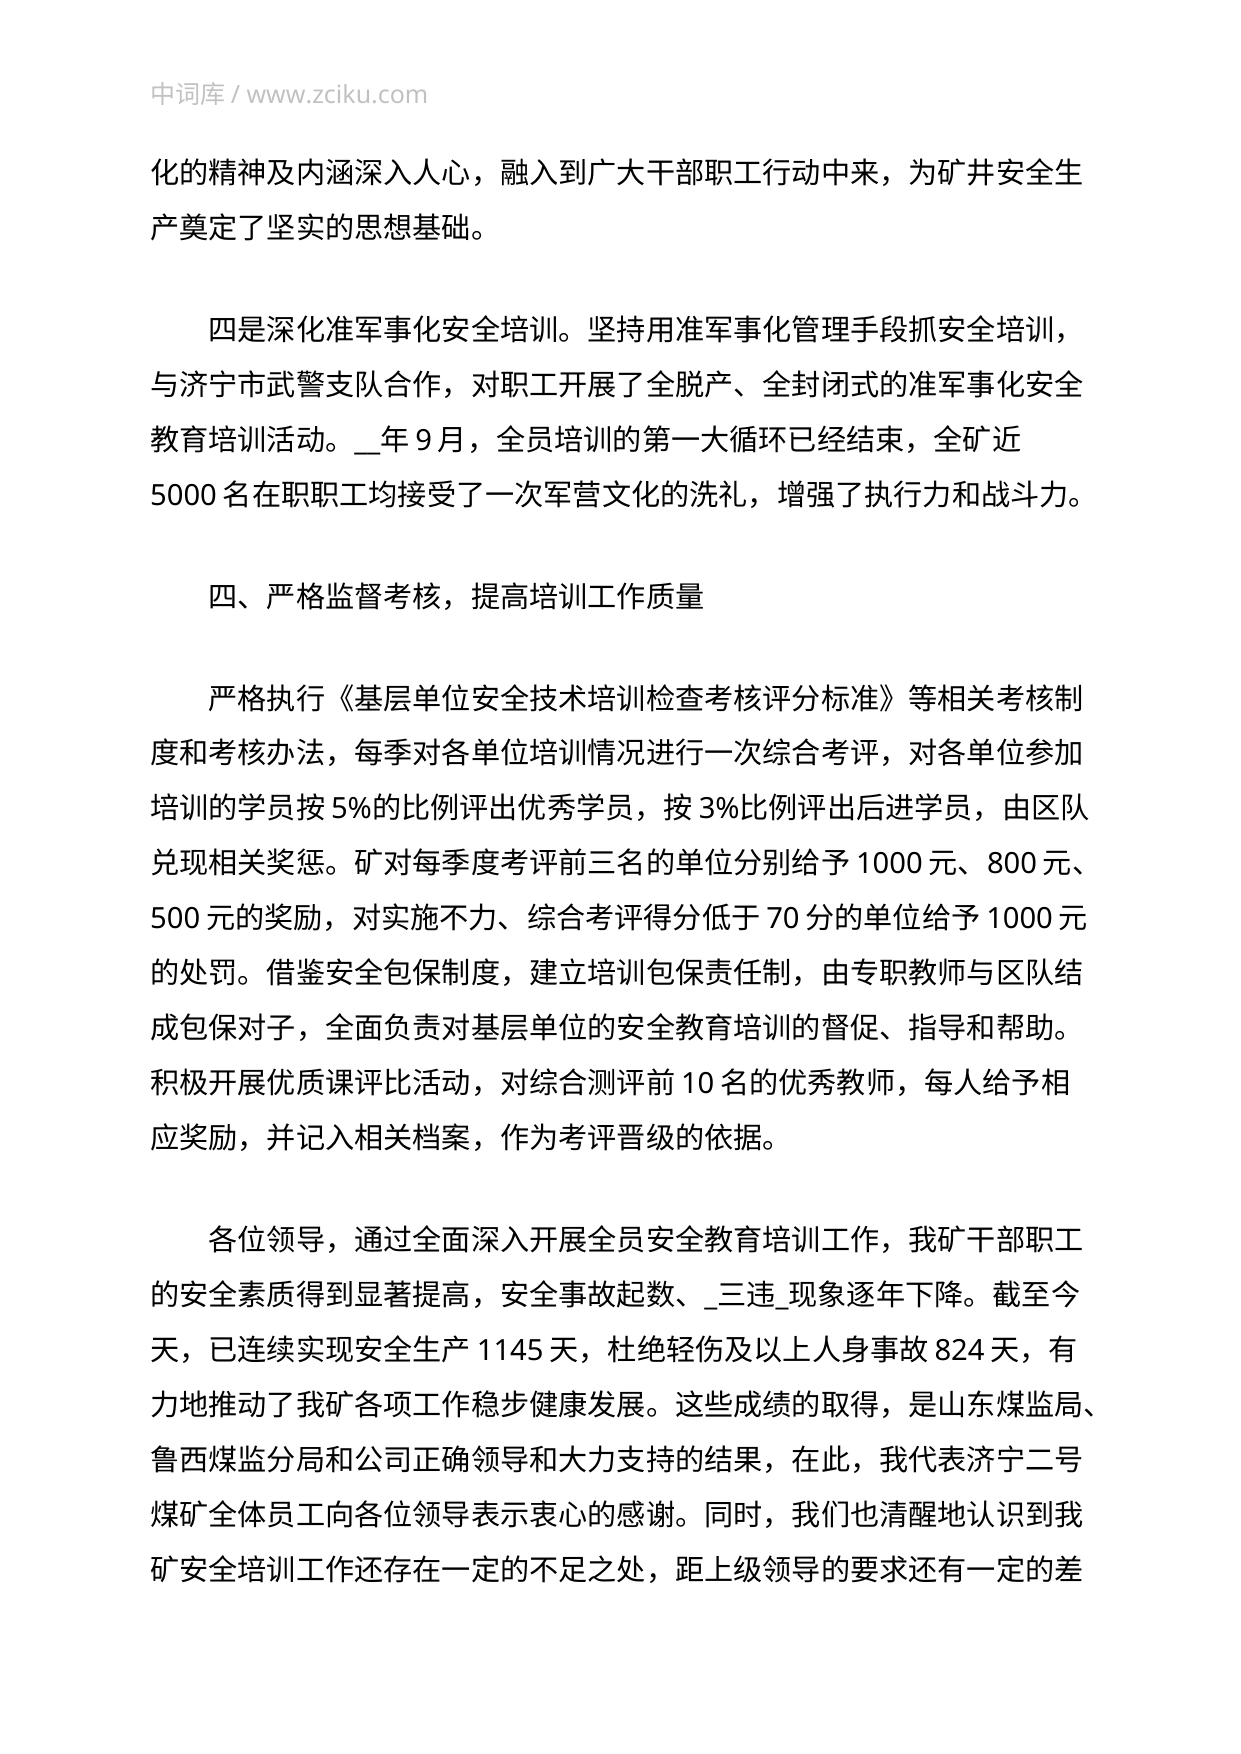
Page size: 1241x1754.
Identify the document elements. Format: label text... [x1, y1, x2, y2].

text 四是深化准军事化安全培训。坚持用准军事化管理手段抓安全培训，与济宁市武警支队合作，对职工开展了全脱产、全封闭式的准军事化安全教育培训活动。__年9月，全员培训的第一大循环已经结束，全矿近5000名在职职工均接受了一次军营文化的洗礼，增强了执行力和战斗力。 [150, 307, 1090, 514]
text 严格执行《基层单位安全技术培训检查考核评分标准》等相关考核制度和考核办法，每季对各单位培训情况进行一次综合考评，对各单位参加培训的学员按5%的比例评出优秀学员，按3%比例评出后进学员，由区队兑现相关奖惩。矿对每季度考评前三名的单位分别给予1000元、800元、500元的奖励，对实施不力、综合考评得分低于70分的单位给予1000元的处罚。借鉴安全包保制度，建立培训包保责任制，由专职教师与区队结成包保对子，全面负责对基层单位的安全教育培训的督促、指导和帮助。积极开展优质课评比活动，对综合测评前10名的优秀教师，每人给予相应奖励，并记入相关档案，作为考评晋级的依据。 [150, 675, 1090, 1157]
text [150, 150, 1090, 247]
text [150, 1217, 1090, 1588]
text 四、严格监督考核，提高培训工作质量 [150, 573, 1090, 616]
